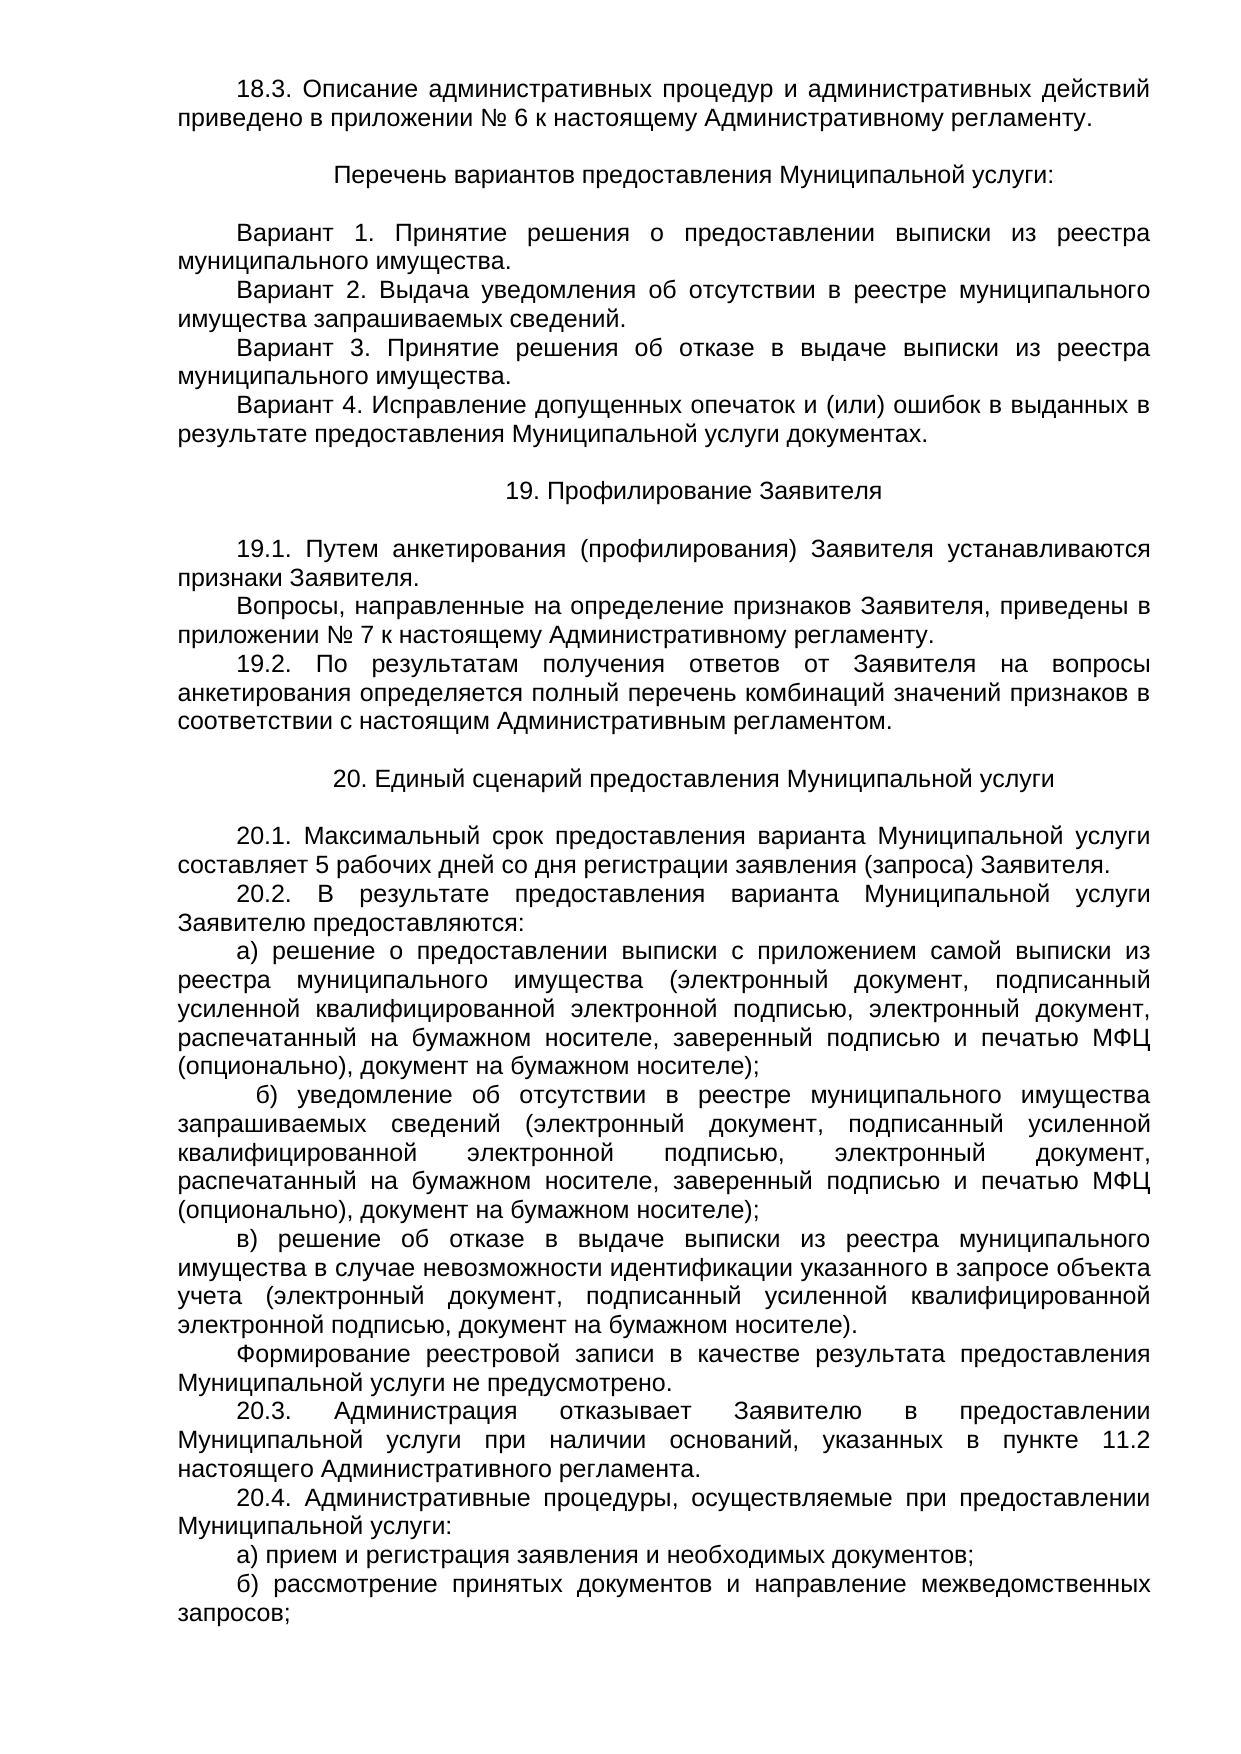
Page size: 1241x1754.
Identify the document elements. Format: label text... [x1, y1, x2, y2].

text б) уведомление об отсутствии в реестре муниципального имущества запрашиваемых сведений (электронный документ, подписанный усиленной квалифицированной электронной подписью, электронный документ, распечатанный на бумажном носителе, заверенный подписью и печатью МФЦ (опционально), документ на бумажном носителе); [177, 1080, 1152, 1224]
text 20. Единый сценарий предоставления Муниципальной услуги [177, 764, 1152, 793]
text 19.1. Путем анкетирования (профилирования) Заявителя устанавливаются признаки Заявителя. [177, 534, 1152, 591]
text в) решение об отказе в выдаче выписки из реестра муниципального имущества в случае невозможности идентификации указанного в запросе объекта учета (электронный документ, подписанный усиленной квалифицированной электронной подписью, документ на бумажном носителе). [177, 1224, 1152, 1339]
text 20.1. Максимальный срок предоставления варианта Муниципальной услуги составляет 5 рабочих дней со дня регистрации заявления (запроса) Заявителя. [177, 821, 1152, 879]
text Вариант 3. Принятие решения об отказе в выдаче выписки из реестра муниципального имущества. [177, 333, 1152, 390]
text 20.2. В результате предоставления варианта Муниципальной услуги Заявителю предоставляются: [177, 879, 1152, 936]
text 19.2. По результатам получения ответов от Заявителя на вопросы анкетирования определяется полный перечень комбинаций значений признаков в соответствии с настоящим Административным регламентом. [177, 649, 1152, 735]
text Вопросы, направленные на определение признаков Заявителя, приведены в приложении № 7 к настоящему Административному регламенту. [177, 591, 1152, 649]
text б) рассмотрение принятых документов и направление межведомственных запросов; [177, 1569, 1152, 1626]
text Вариант 2. Выдача уведомления об отсутствии в реестре муниципального имущества запрашиваемых сведений. [177, 275, 1152, 333]
text 19. Профилирование Заявителя [177, 476, 1152, 505]
text а) прием и регистрация заявления и необходимых документов; [177, 1540, 1152, 1569]
text 20.3. Администрация отказывает Заявителю в предоставлении Муниципальной услуги при наличии оснований, указанных в пункте 11.2 настоящего Административного регламента. [177, 1396, 1152, 1483]
text а) решение о предоставлении выписки с приложением самой выписки из реестра муниципального имущества (электронный документ, подписанный усиленной квалифицированной электронной подписью, электронный документ, распечатанный на бумажном носителе, заверенный подписью и печатью МФЦ (опционально), документ на бумажном носителе); [177, 936, 1152, 1080]
text Вариант 4. Исправление допущенных опечаток и (или) ошибок в выданных в результате предоставления Муниципальной услуги документах. [177, 390, 1152, 448]
text 18.3. Описание административных процедур и административных действий приведено в приложении № 6 к настоящему Административному регламенту. [177, 74, 1152, 131]
text 20.4. Административные процедуры, осуществляемые при предоставлении Муниципальной услуги: [177, 1483, 1152, 1540]
text Перечень вариантов предоставления Муниципальной услуги: [177, 160, 1152, 189]
text Формирование реестровой записи в качестве результата предоставления Муниципальной услуги не предусмотрено. [177, 1339, 1152, 1396]
text Вариант 1. Принятие решения о предоставлении выписки из реестра муниципального имущества. [177, 218, 1152, 275]
